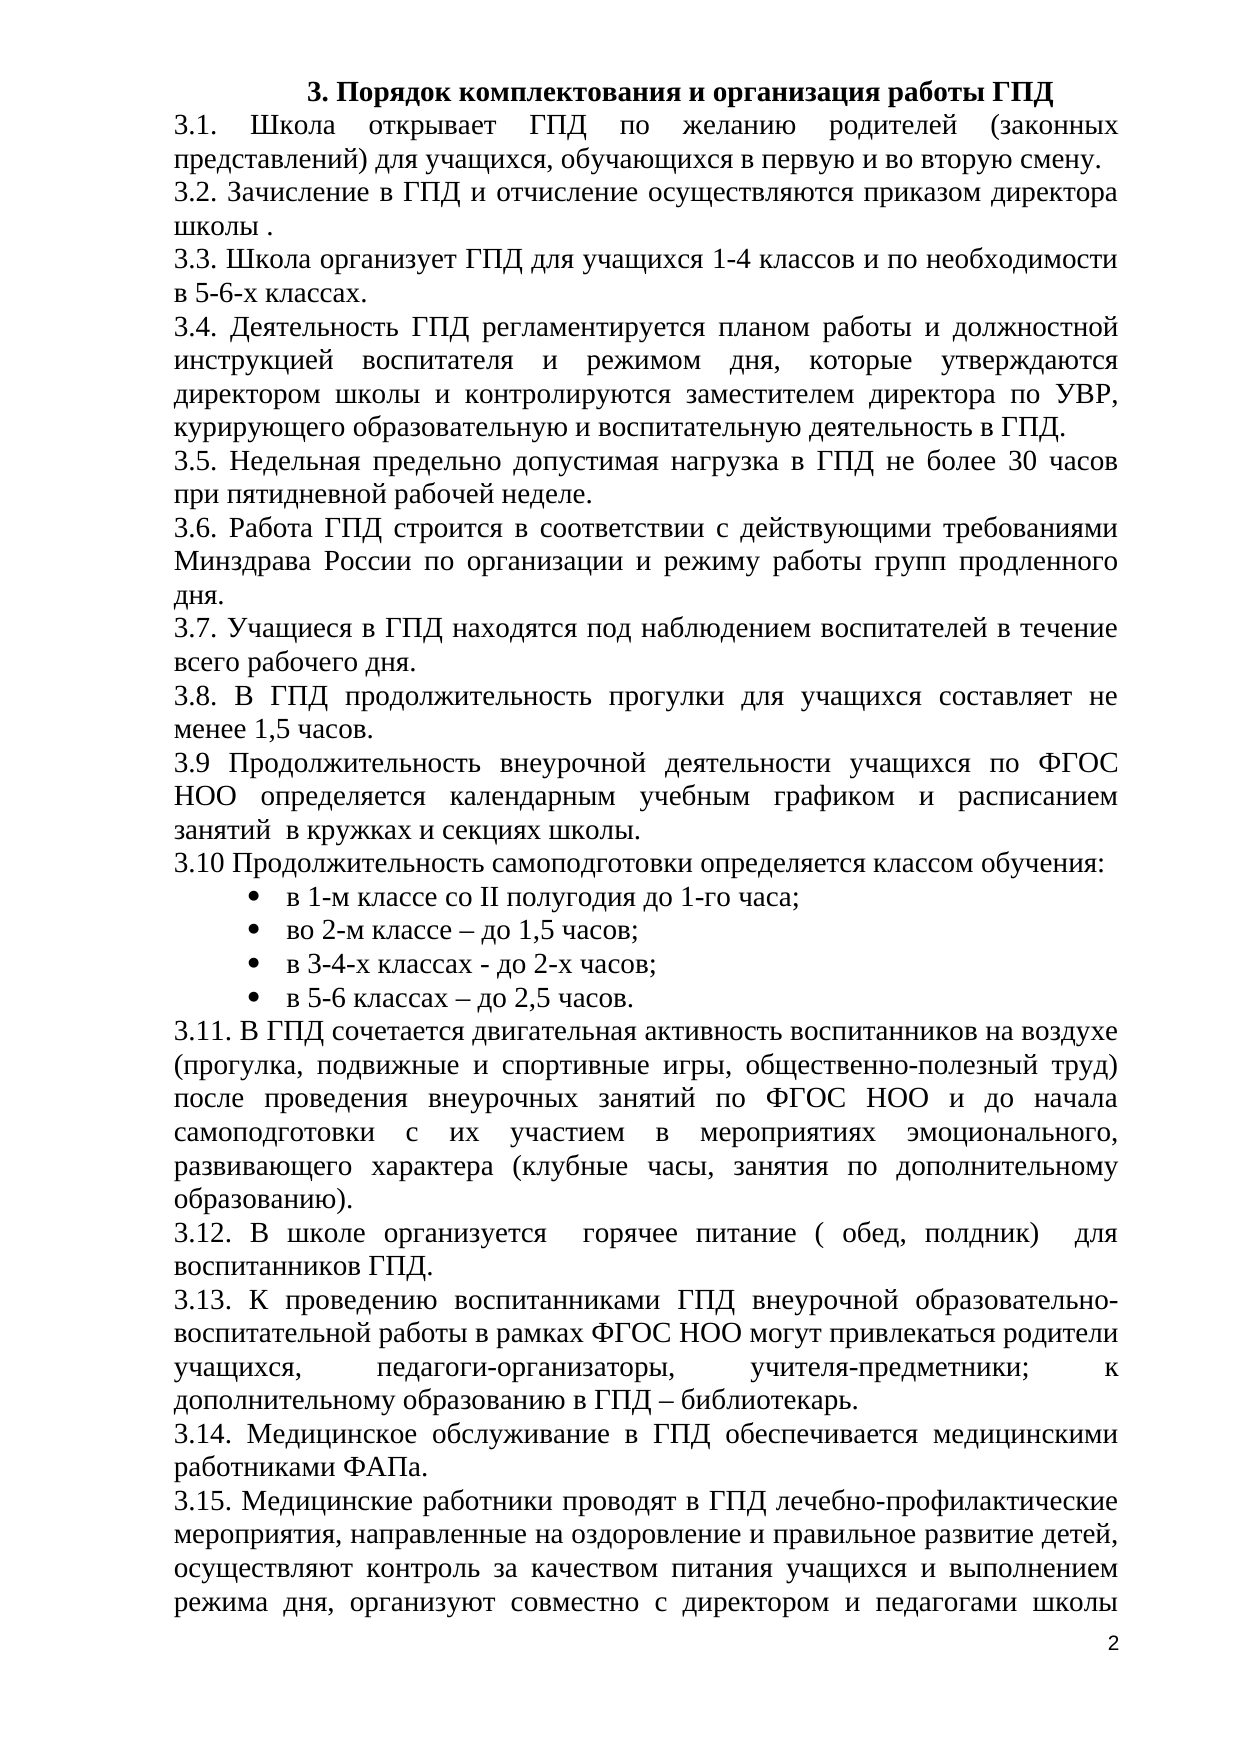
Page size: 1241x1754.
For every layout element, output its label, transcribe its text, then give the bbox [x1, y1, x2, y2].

text 3.4. Деятельность ГПД регламентируется планом работы и должностной инструкцией воспитателя и режимом дня, которые утверждаются директором школы и контролируются заместителем директора по УВР, курирующего образовательную и воспитательную деятельность в ГПД. [173, 309, 1119, 443]
text 3.6. Работа ГПД строится в соответствии с действующими требованиями Минздрава России по организации и режиму работы групп продленного дня. [173, 510, 1119, 611]
text 3.3. Школа организует ГПД для учащихся 1-4 классов и по необходимости в 5-6-х классах. [173, 242, 1119, 309]
text 3.5. Недельная предельно допустимая нагрузка в ГПД не более 30 часов при пятидневной рабочей неделе. [173, 443, 1119, 510]
text 3.8. В ГПД продолжительность прогулки для учащихся составляет не менее 1,5 часов. [173, 678, 1119, 745]
text 3.9 Продолжительность внеурочной деятельности учащихся по ФГОС НОО определяется календарным учебным графиком и расписанием занятий в кружках и секциях школы. [173, 745, 1119, 845]
text 3.1. Школа открывает ГПД по желанию родителей (законных представлений) для учащихся, обучающихся в первую и во вторую смену. [173, 107, 1119, 174]
text 3.7. Учащиеся в ГПД находятся под наблюдением воспитателей в течение всего рабочего дня. [173, 611, 1119, 678]
text 3.12. В школе организуется горячее питание ( обед, полдник) для воспитанников ГПД. [173, 1215, 1119, 1282]
text 3.13. К проведению воспитанниками ГПД внеурочной образовательно-воспитательной работы в рамках ФГОС НОО могут привлекаться родители учащихся, педагоги-организаторы, учителя-предметники; к дополнительному образованию в ГПД – библиотекарь. [173, 1282, 1119, 1416]
list в 5-6 классах – до 2,5 часов. [248, 980, 1119, 1013]
list в 3-4-х классах - до 2-х часов; [248, 946, 1119, 980]
list во 2-м классе – до 1,5 часов; [248, 912, 1119, 946]
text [173, 1483, 1119, 1617]
text 3.11. В ГПД сочетается двигательная активность воспитанников на воздухе (прогулка, подвижные и спортивные игры, общественно-полезный труд) после проведения внеурочных занятий по ФГОС НОО и до начала самоподготовки с их участием в мероприятиях эмоционального, развивающего характера (клубные часы, занятия по дополнительному образованию). [173, 1013, 1119, 1215]
text 3.10 Продолжительность самоподготовки определяется классом обучения: [173, 845, 1119, 879]
text 3.2. Зачисление в ГПД и отчисление осуществляются приказом директора школы . [173, 174, 1119, 242]
text 3.14. Медицинское обслуживание в ГПД обеспечивается медицинскими работниками ФАПа. [173, 1416, 1119, 1483]
list в 1-м классе со II полугодия до 1-го часа; [248, 879, 1119, 912]
text 3. Порядок комплектования и организация работы ГПД [173, 74, 1119, 107]
